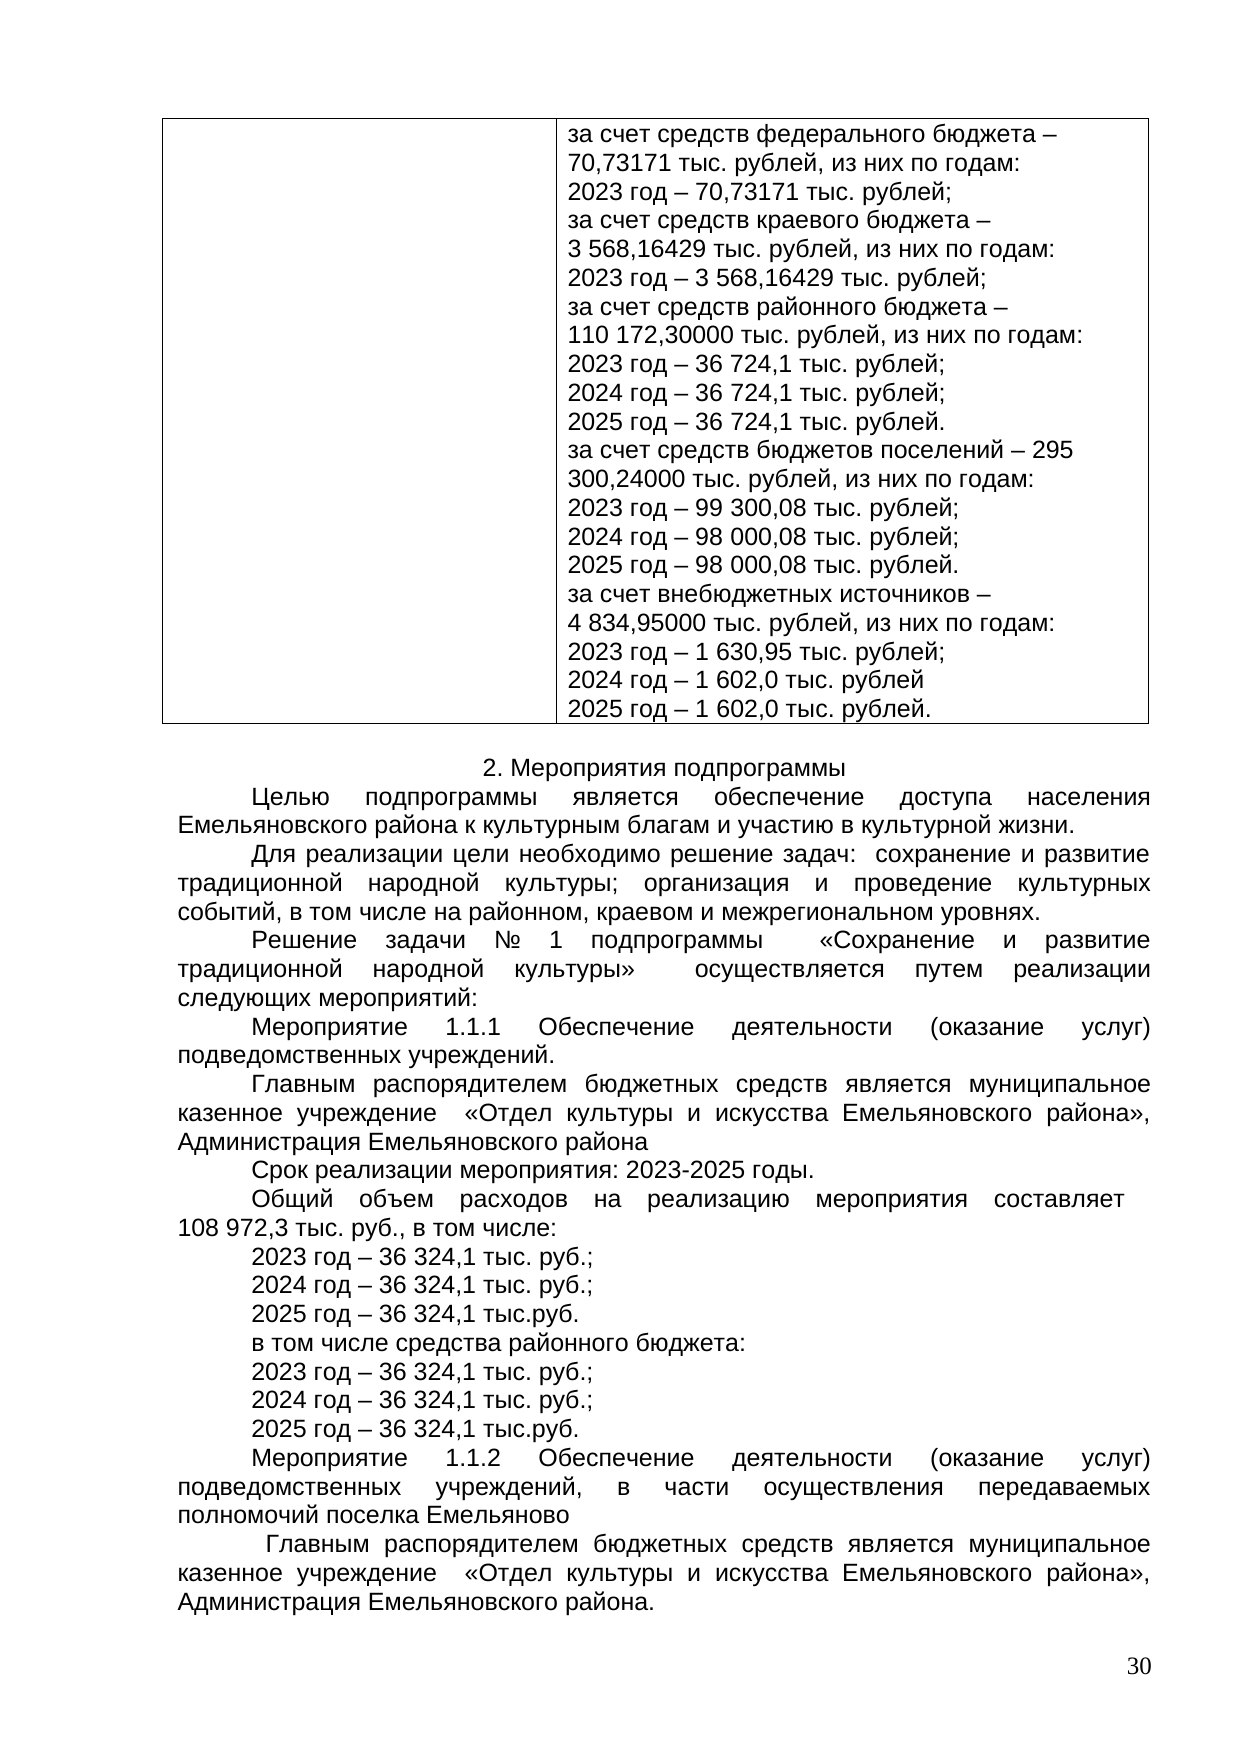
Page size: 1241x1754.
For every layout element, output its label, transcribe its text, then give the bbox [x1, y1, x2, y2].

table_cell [163, 119, 556, 723]
text в том числе средства районного бюджета: [177, 1328, 1152, 1356]
title Решение задачи № 1 подпрограммы «Сохранение и развитие традиционной народной культуры» осуществляется путем реализации следующих мероприятий: [177, 925, 1152, 1011]
text Срок реализации мероприятия: 2023-2025 годы. [177, 1155, 1152, 1184]
text 2023 год – 36 324,1 тыс. руб.; [177, 1356, 1152, 1385]
title Целью подпрограммы является обеспечение доступа населения Емельяновского района к культурным благам и участию в культурной жизни. [177, 781, 1152, 839]
text Главным распорядителем бюджетных средств является муниципальное казенное учреждение «Отдел культуры и искусства Емельяновского района», Администрация Емельяновского района [177, 1069, 1152, 1155]
text 2023 год – 36 324,1 тыс. руб.; [177, 1241, 1152, 1270]
text Общий объем расходов на реализацию мероприятия составляет 108 972,3 тыс. руб., в том числе: [177, 1184, 1152, 1241]
text 2. Мероприятия подпрограммы [177, 753, 1152, 781]
text 2025 год – 36 324,1 тыс.руб. [177, 1414, 1152, 1443]
text 2024 год – 36 324,1 тыс. руб.; [177, 1270, 1152, 1299]
text Мероприятие 1.1.2 Обеспечение деятельности (оказание услуг) подведомственных учреждений, в части осуществления передаваемых полномочий поселка Емельяново [177, 1443, 1152, 1529]
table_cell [557, 119, 1148, 723]
text 2024 год – 36 324,1 тыс. руб.; [177, 1385, 1152, 1414]
title Для реализации цели необходимо решение задач: сохранение и развитие традиционной народной культуры; организация и проведение культурных событий, в том числе на районном, краевом и межрегиональном уровнях. [177, 839, 1152, 925]
text 2025 год – 36 324,1 тыс.руб. [177, 1299, 1152, 1328]
text Мероприятие 1.1.1 Обеспечение деятельности (оказание услуг) подведомственных учреждений. [177, 1011, 1152, 1069]
